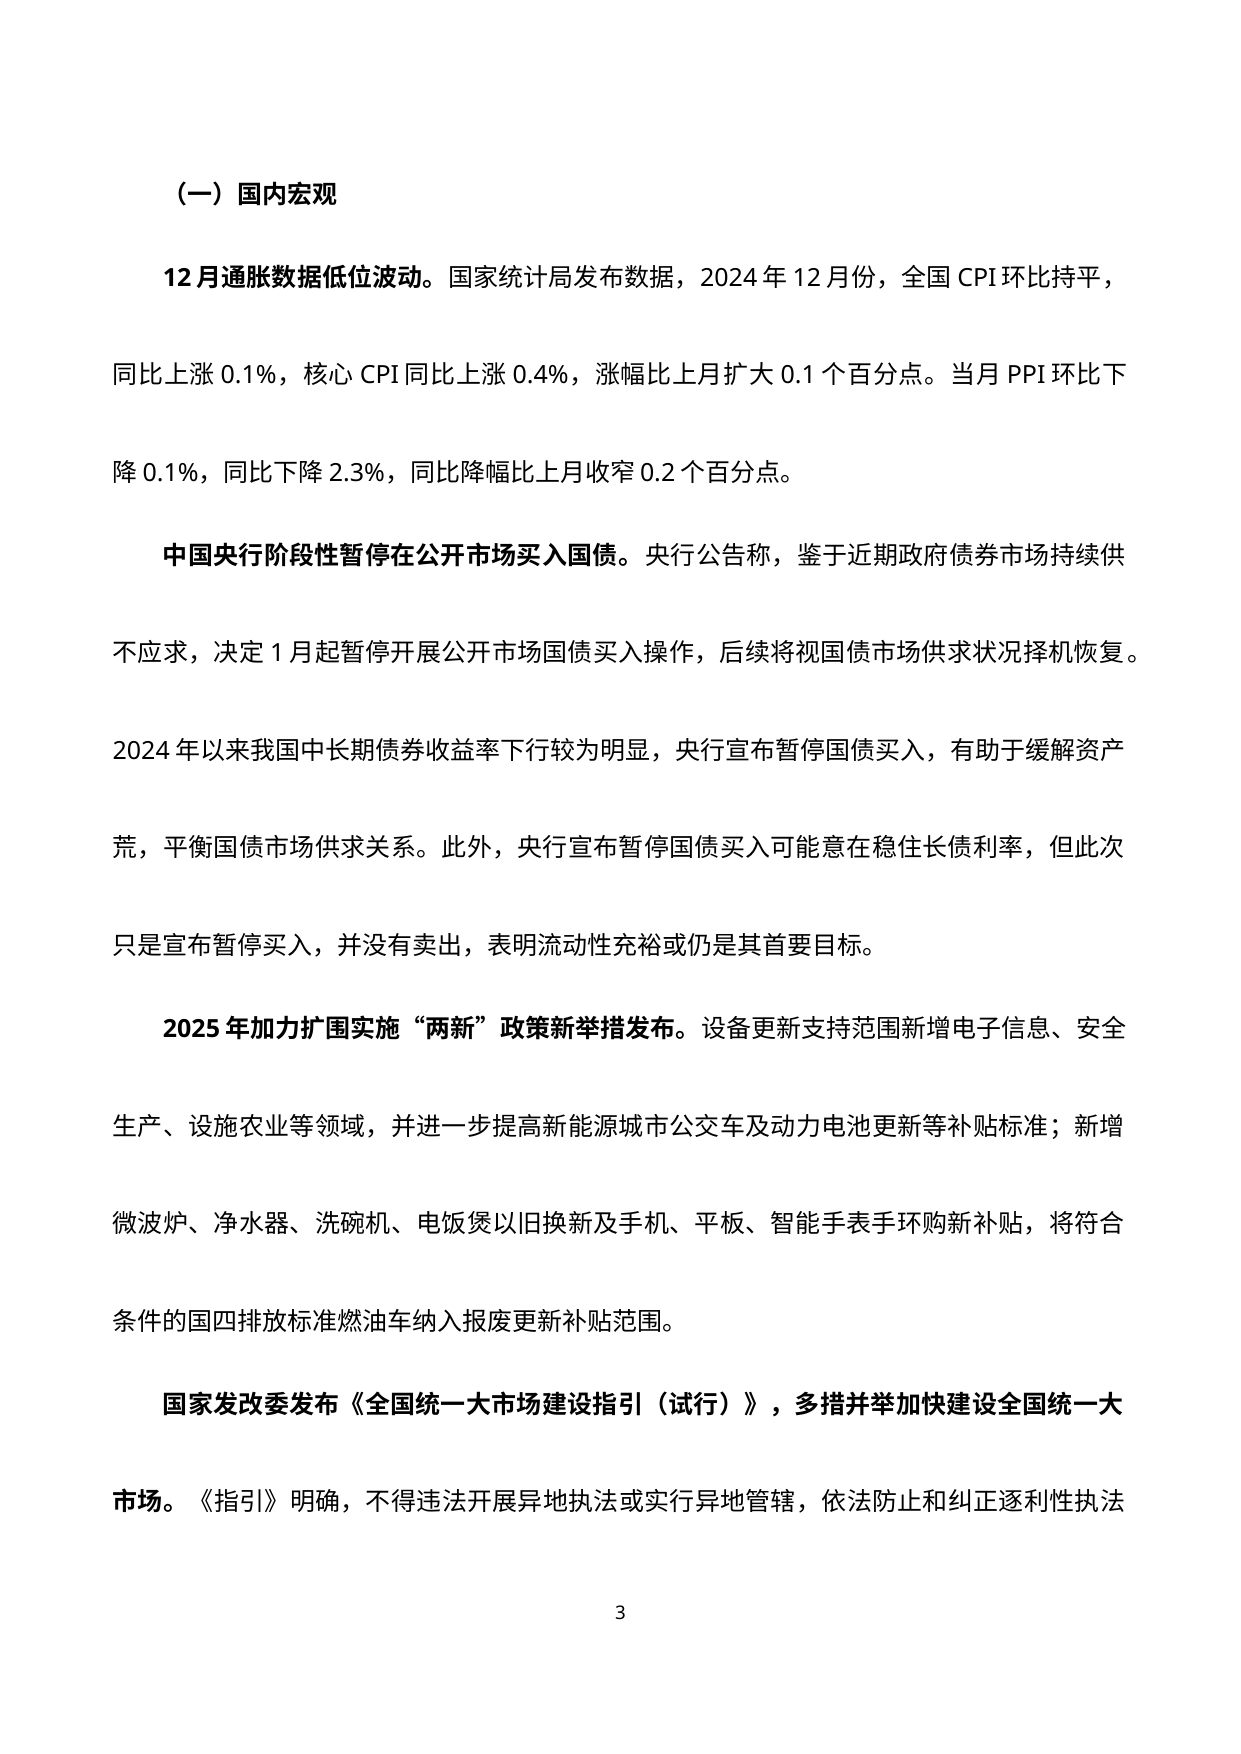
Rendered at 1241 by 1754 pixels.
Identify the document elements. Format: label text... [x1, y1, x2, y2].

text 2025年加力扩围实施“两新”政策新举措发布。设备更新支持范围新增电子信息、安全生产、设施农业等领域，并进一步提高新能源城市公交车及动力电池更新等补贴标准；新增微波炉、净水器、洗碗机、电饭煲以旧换新及手机、平板、智能手表手环购新补贴，将符合条件的国四排放标准燃油车纳入报废更新补贴范围。 [112, 994, 1128, 1352]
text 12月通胀数据低位波动。国家统计局发布数据，2024年12月份，全国CPI环比持平，同比上涨0.1%，核心CPI同比上涨0.4%，涨幅比上月扩大0.1个百分点。当月PPI环比下降0.1%，同比下降2.3%，同比降幅比上月收窄0.2个百分点。 [112, 243, 1128, 503]
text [112, 1370, 1128, 1532]
text （一）国内宏观 [112, 160, 1128, 225]
text 中国央行阶段性暂停在公开市场买入国债。央行公告称，鉴于近期政府债券市场持续供不应求，决定1月起暂停开展公开市场国债买入操作，后续将视国债市场供求状况择机恢复。2024年以来我国中长期债券收益率下行较为明显，央行宣布暂停国债买入，有助于缓解资产荒，平衡国债市场供求关系。此外，央行宣布暂停国债买入可能意在稳住长债利率，但此次只是宣布暂停买入，并没有卖出，表明流动性充裕或仍是其首要目标。 [112, 521, 1128, 976]
